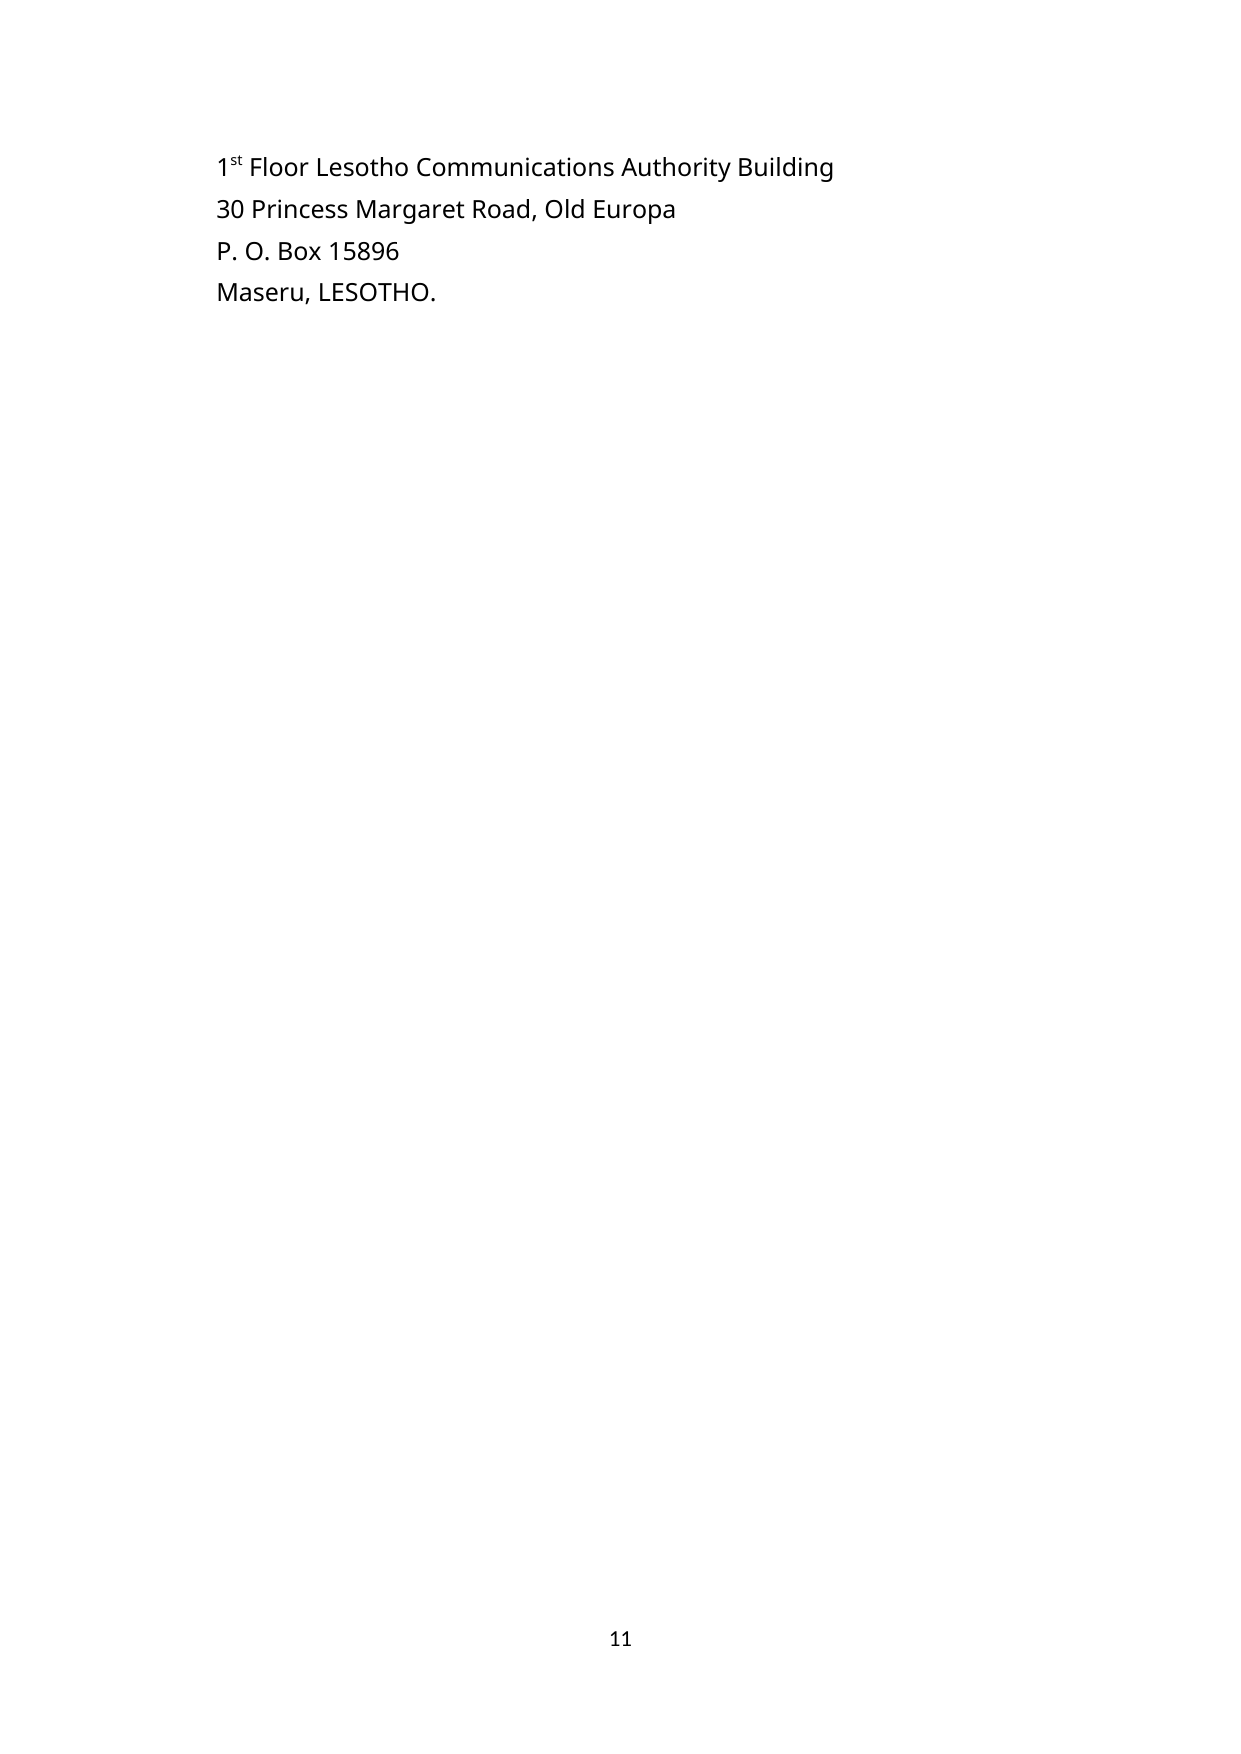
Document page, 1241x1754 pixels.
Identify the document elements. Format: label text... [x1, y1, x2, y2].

text Maseru, LESOTHO. [150, 275, 1090, 309]
text 30 Princess Margaret Road, Old Europa [150, 192, 1090, 226]
text P. O. Box 15896 [150, 233, 1090, 267]
text 1st Floor Lesotho Communications Authority Building [150, 150, 1090, 184]
